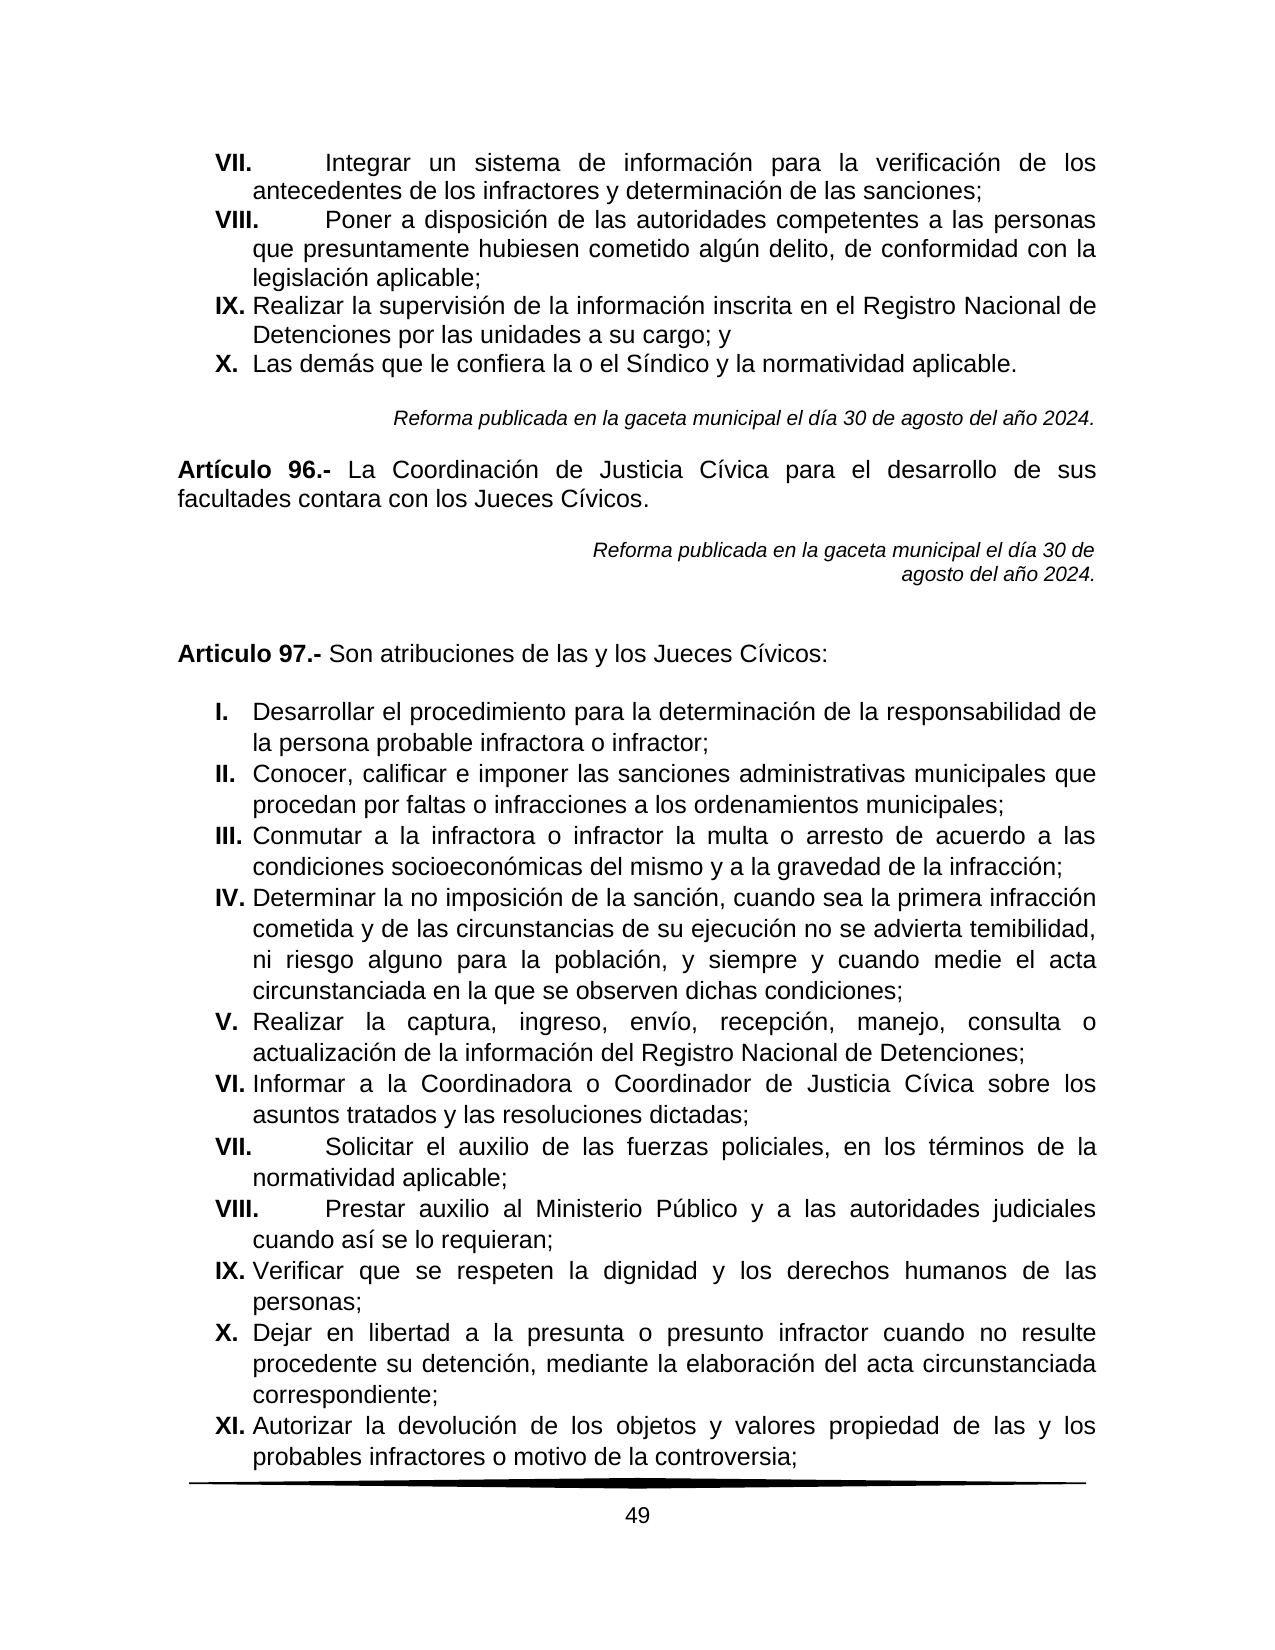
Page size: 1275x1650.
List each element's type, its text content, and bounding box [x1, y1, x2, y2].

list Reforma publicada en la gaceta municipal el día 30 de agosto del año 2024. [252, 406, 1098, 430]
list Verificar que se respeten la dignidad y los derechos humanos de las personas; [215, 1256, 1098, 1315]
list Realizar la captura, ingreso, envío, recepción, manejo, consulta o actualización de la información del Registro Nacional de Detenciones; [215, 1007, 1098, 1067]
text Articulo 97.- Son atribuciones de las y los Jueces Cívicos: [177, 639, 1098, 668]
list Informar a la Coordinadora o Coordinador de Justicia Cívica sobre los asuntos tratados y las resoluciones dictadas; [215, 1069, 1098, 1129]
list Reforma publicada en la gaceta municipal el día 30 de agosto del año 2024. [252, 538, 1098, 586]
list Las demás que le confiera la o el Síndico y la normatividad aplicable. [215, 349, 1098, 378]
list Dejar en libertad a la presunta o presunto infractor cuando no resulte procedente su detención, mediante la elaboración del acta circunstanciada correspondiente; [215, 1318, 1098, 1408]
list Realizar la supervisión de la información inscrita en el Registro Nacional de Detenciones por las unidades a su cargo; y [215, 291, 1098, 349]
list Conocer, calificar e imponer las sanciones administrativas municipales que procedan por faltas o infracciones a los ordenamientos municipales; [215, 759, 1098, 819]
list Desarrollar el procedimiento para la determinación de la responsabilidad de la persona probable infractora o infractor; [215, 697, 1098, 757]
list Poner a disposición de las autoridades competentes a las personas que presuntamente hubiesen cometido algún delito, de conformidad con la legislación aplicable; [215, 205, 1098, 291]
list Autorizar la devolución de los objetos y valores propiedad de las y los probables infractores o motivo de la controversia; [215, 1411, 1098, 1471]
list Determinar la no imposición de la sanción, cuando sea la primera infracción cometida y de las circunstancias de su ejecución no se advierta temibilidad, ni riesgo alguno para la población, y siempre y cuando medie el acta circunstanciada en la que se observen dichas condiciones; [215, 883, 1098, 1005]
list Conmutar a la infractora o infractor la multa o arresto de acuerdo a las condiciones socioeconómicas del mismo y a la gravedad de la infracción; [215, 821, 1098, 881]
list Solicitar el auxilio de las fuerzas policiales, en los términos de la normatividad aplicable; [215, 1131, 1098, 1191]
list Prestar auxilio al Ministerio Público y a las autoridades judiciales cuando así se lo requieran; [215, 1193, 1098, 1253]
text Artículo 96.- La Coordinación de Justicia Cívica para el desarrollo de sus facultades contara con los Jueces Cívicos. [177, 455, 1098, 513]
list Integrar un sistema de información para la verificación de los antecedentes de los infractores y determinación de las sanciones; [215, 148, 1098, 205]
